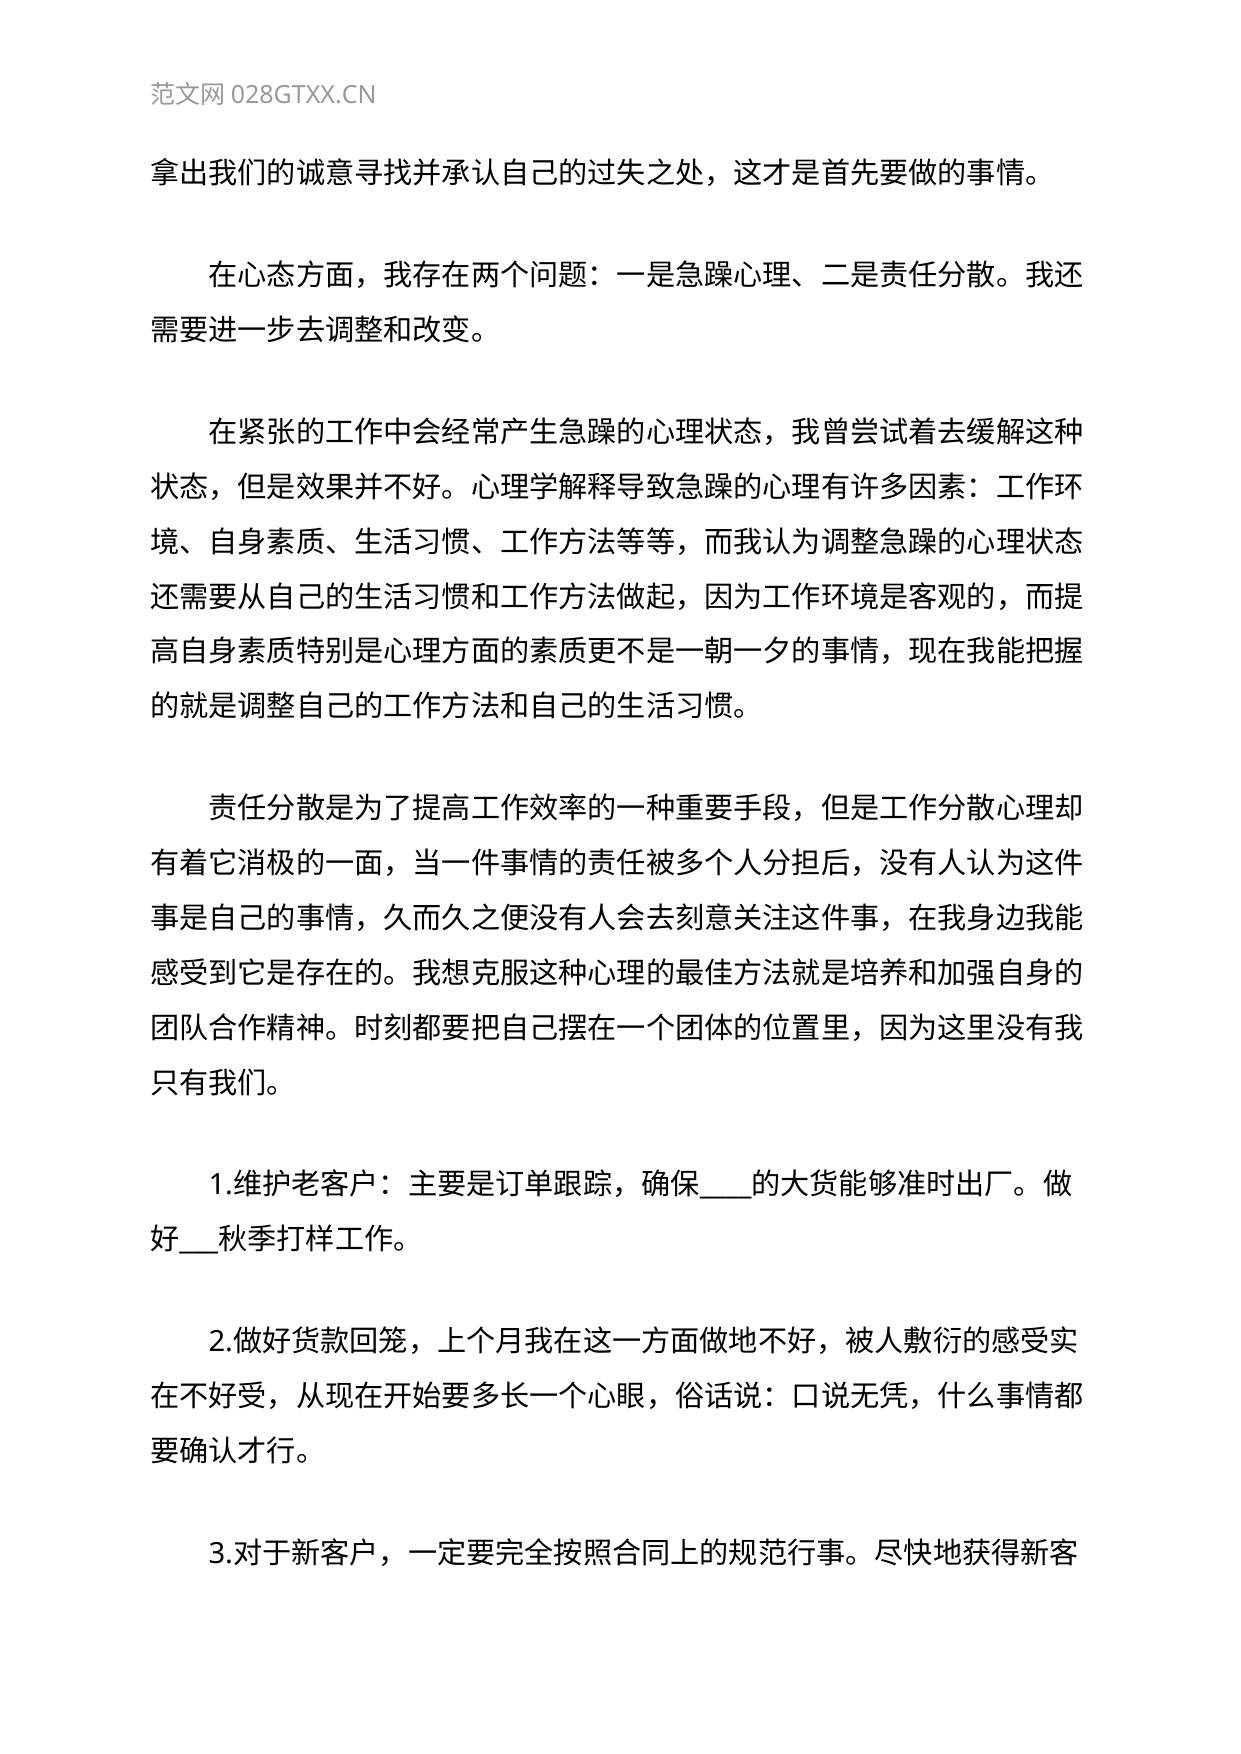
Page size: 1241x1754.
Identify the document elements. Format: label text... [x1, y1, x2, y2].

text 在心态方面，我存在两个问题：一是急躁心理、二是责任分散。我还需要进一步去调整和改变。 [150, 252, 1090, 349]
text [150, 150, 1090, 192]
text 在紧张的工作中会经常产生急躁的心理状态，我曾尝试着去缓解这种状态，但是效果并不好。心理学解释导致急躁的心理有许多因素：工作环境、自身素质、生活习惯、工作方法等等，而我认为调整急躁的心理状态还需要从自己的生活习惯和工作方法做起，因为工作环境是客观的，而提高自身素质特别是心理方面的素质更不是一朝一夕的事情，现在我能把握的就是调整自己的工作方法和自己的生活习惯。 [150, 408, 1090, 725]
text 1.维护老客户：主要是订单跟踪，确保____的大货能够准时出厂。做好___秋季打样工作。 [150, 1161, 1090, 1258]
text 2.做好货款回笼，上个月我在这一方面做地不好，被人敷衍的感受实在不好受，从现在开始要多长一个心眼，俗话说：口说无凭，什么事情都要确认才行。 [150, 1318, 1090, 1470]
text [150, 1529, 1090, 1572]
text 责任分散是为了提高工作效率的一种重要手段，但是工作分散心理却有着它消极的一面，当一件事情的责任被多个人分担后，没有人认为这件事是自己的事情，久而久之便没有人会去刻意关注这件事，在我身边我能感受到它是存在的。我想克服这种心理的最佳方法就是培养和加强自身的团队合作精神。时刻都要把自己摆在一个团体的位置里，因为这里没有我只有我们。 [150, 785, 1090, 1101]
